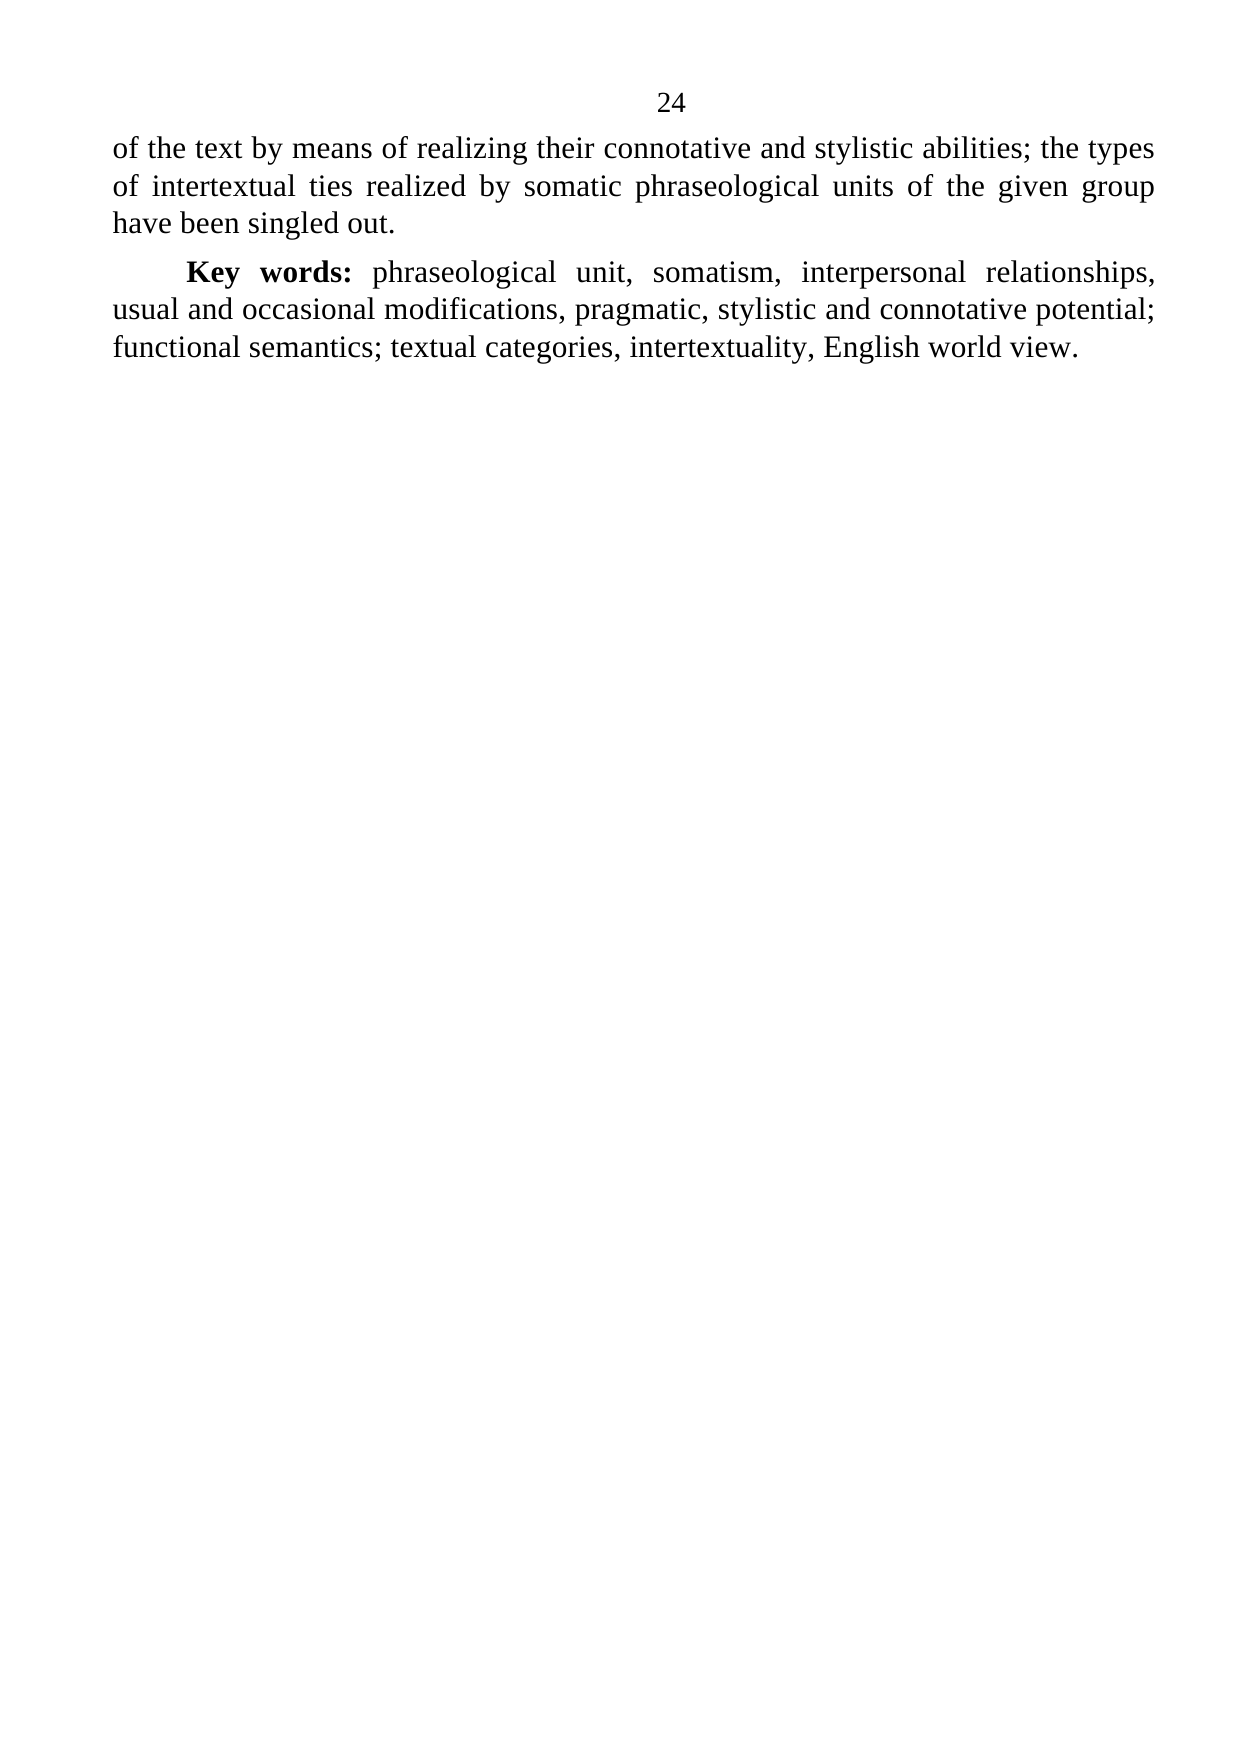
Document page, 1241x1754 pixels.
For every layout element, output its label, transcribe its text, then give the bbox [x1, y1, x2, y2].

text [112, 129, 1157, 241]
text Key words: phraseological unit, somatism, interpersonal relationships, usual and occasional modifications, pragmatic, stylistic and connotative potential; functional semantics; textual categories, intertextuality, English world view. [112, 253, 1157, 364]
